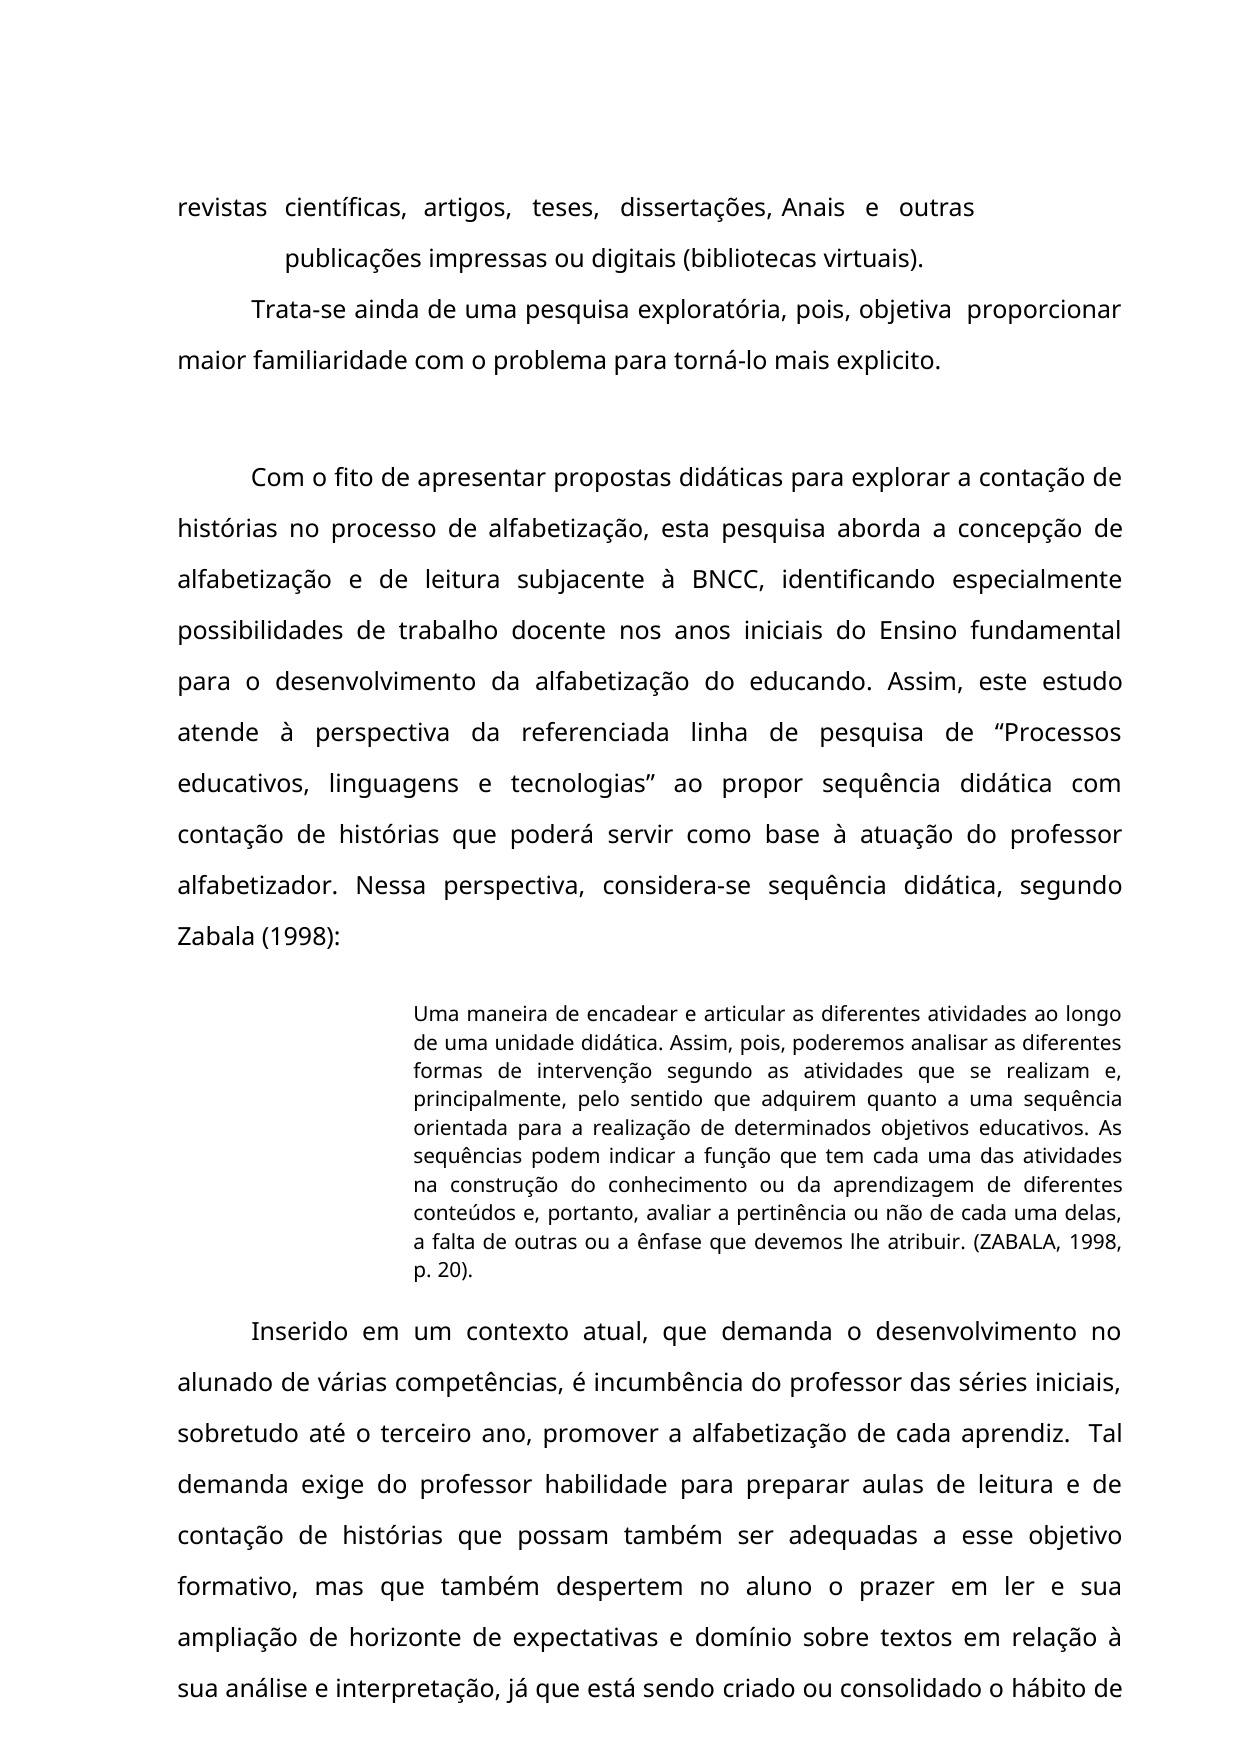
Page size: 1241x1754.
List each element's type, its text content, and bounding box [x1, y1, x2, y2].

text Uma maneira de encadear e articular as diferentes atividades ao longo de uma unidade didática. Assim, pois, poderemos analisar as diferentes formas de intervenção segundo as atividades que se realizam e, principalmente, pelo sentido que adquirem quanto a uma sequência orientada para a realização de determinados objetivos educativos. As sequências podem indicar a função que tem cada uma das atividades na construção do conhecimento ou da aprendizagem de diferentes conteúdos e, portanto, avaliar a pertinência ou não de cada uma delas, a falta de outras ou a ênfase que devemos lhe atribuir. (ZABALA, 1998, p. 20). [413, 999, 1122, 1284]
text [177, 1313, 1123, 1704]
text Com o fito de apresentar propostas didáticas para explorar a contação de histórias no processo de alfabetização, esta pesquisa aborda a concepção de alfabetização e de leitura subjacente à BNCC, identificando especialmente possibilidades de trabalho docente nos anos iniciais do Ensino fundamental para o desenvolvimento da alfabetização do educando. Assim, este estudo atende à perspectiva da referenciada linha de pesquisa de “Processos educativos, linguagens e tecnologias” ao propor sequência didática com contação de histórias que poderá servir como base à atuação do professor alfabetizador. Nessa perspectiva, considera-se sequência didática, segundo Zabala (1998): [177, 459, 1123, 953]
text revistas científicas, artigos, teses, dissertações, Anais e outras publicações impressas ou digitais (bibliotecas virtuais). [177, 190, 1122, 275]
text Trata-se ainda de uma pesquisa exploratória, pois, objetiva proporcionar maior familiaridade com o problema para torná-lo mais explicito. [177, 292, 1122, 377]
